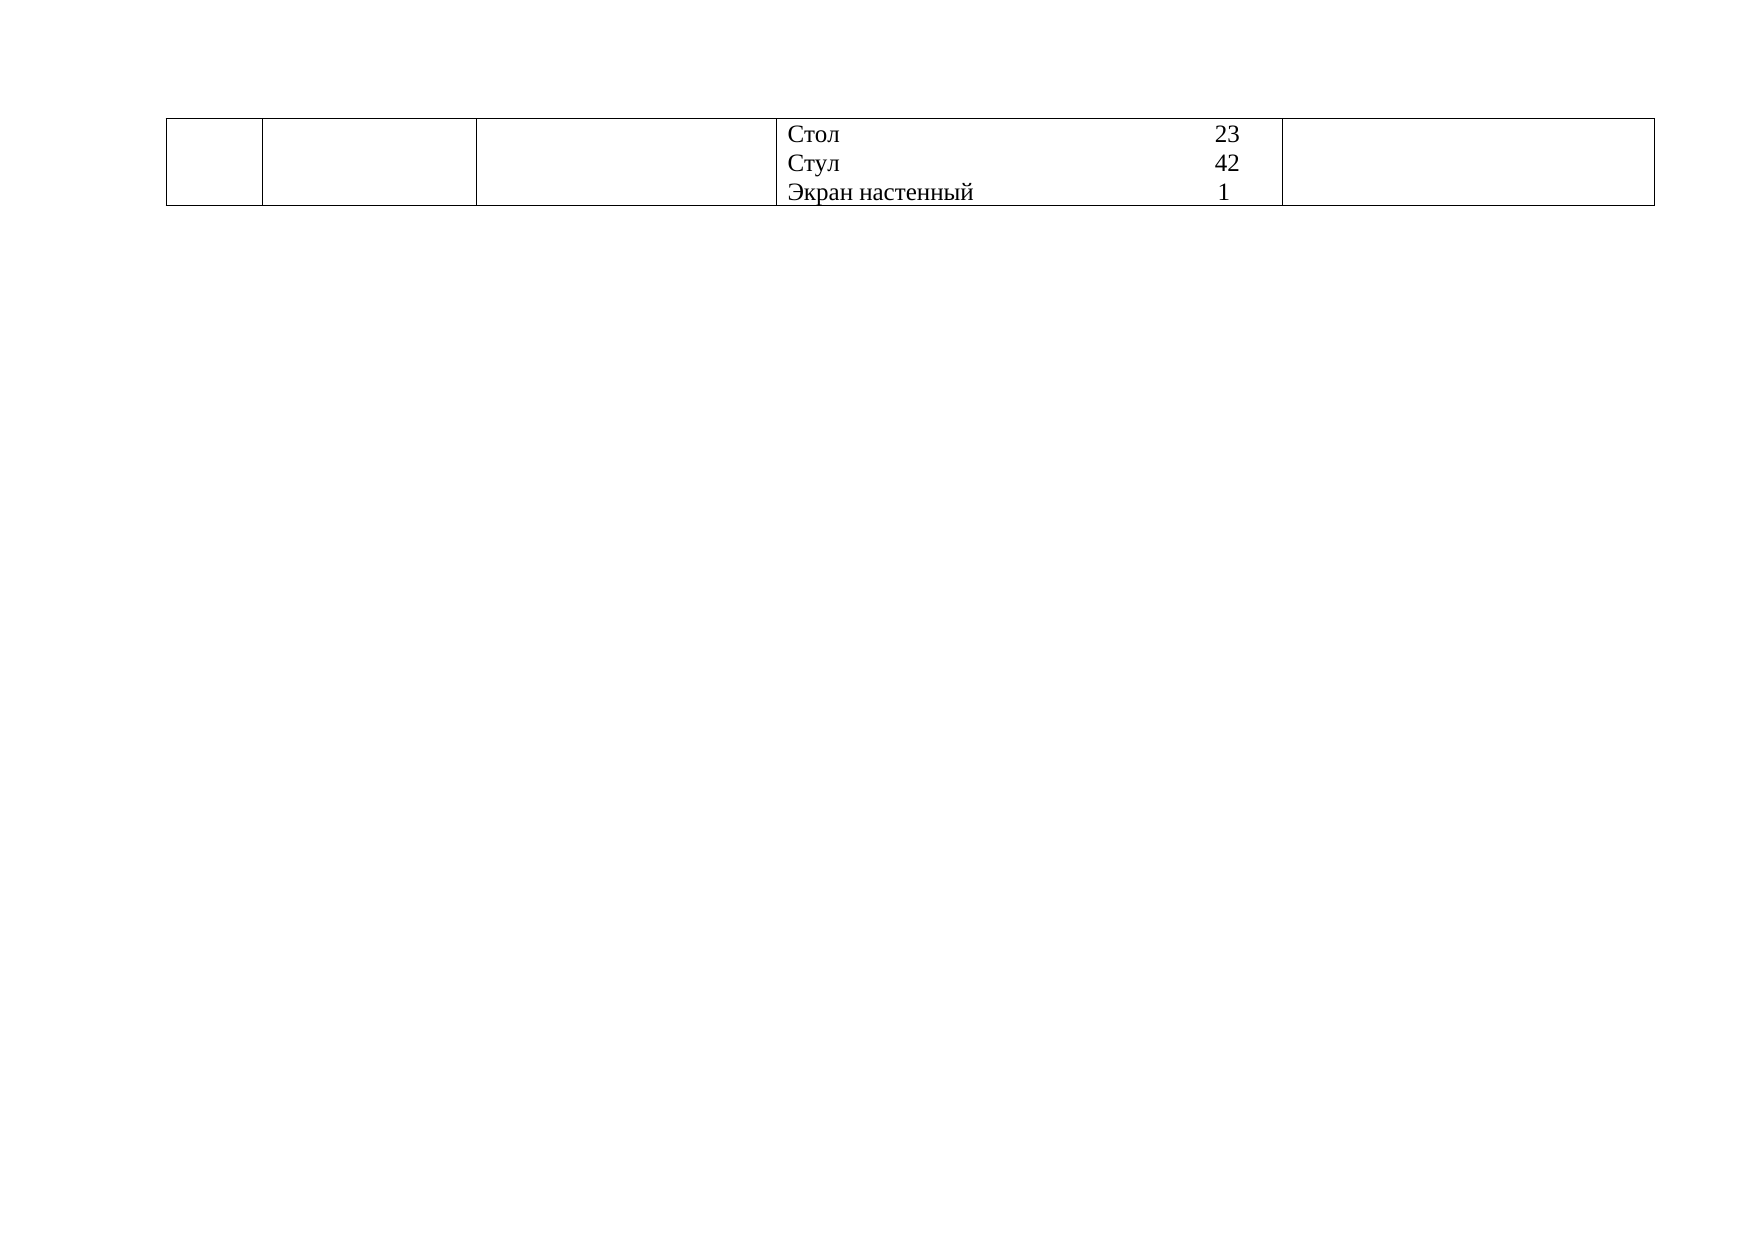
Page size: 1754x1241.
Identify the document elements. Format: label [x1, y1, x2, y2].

table_cell [777, 119, 1282, 205]
table_cell [477, 119, 776, 205]
table_cell [1283, 119, 1654, 205]
